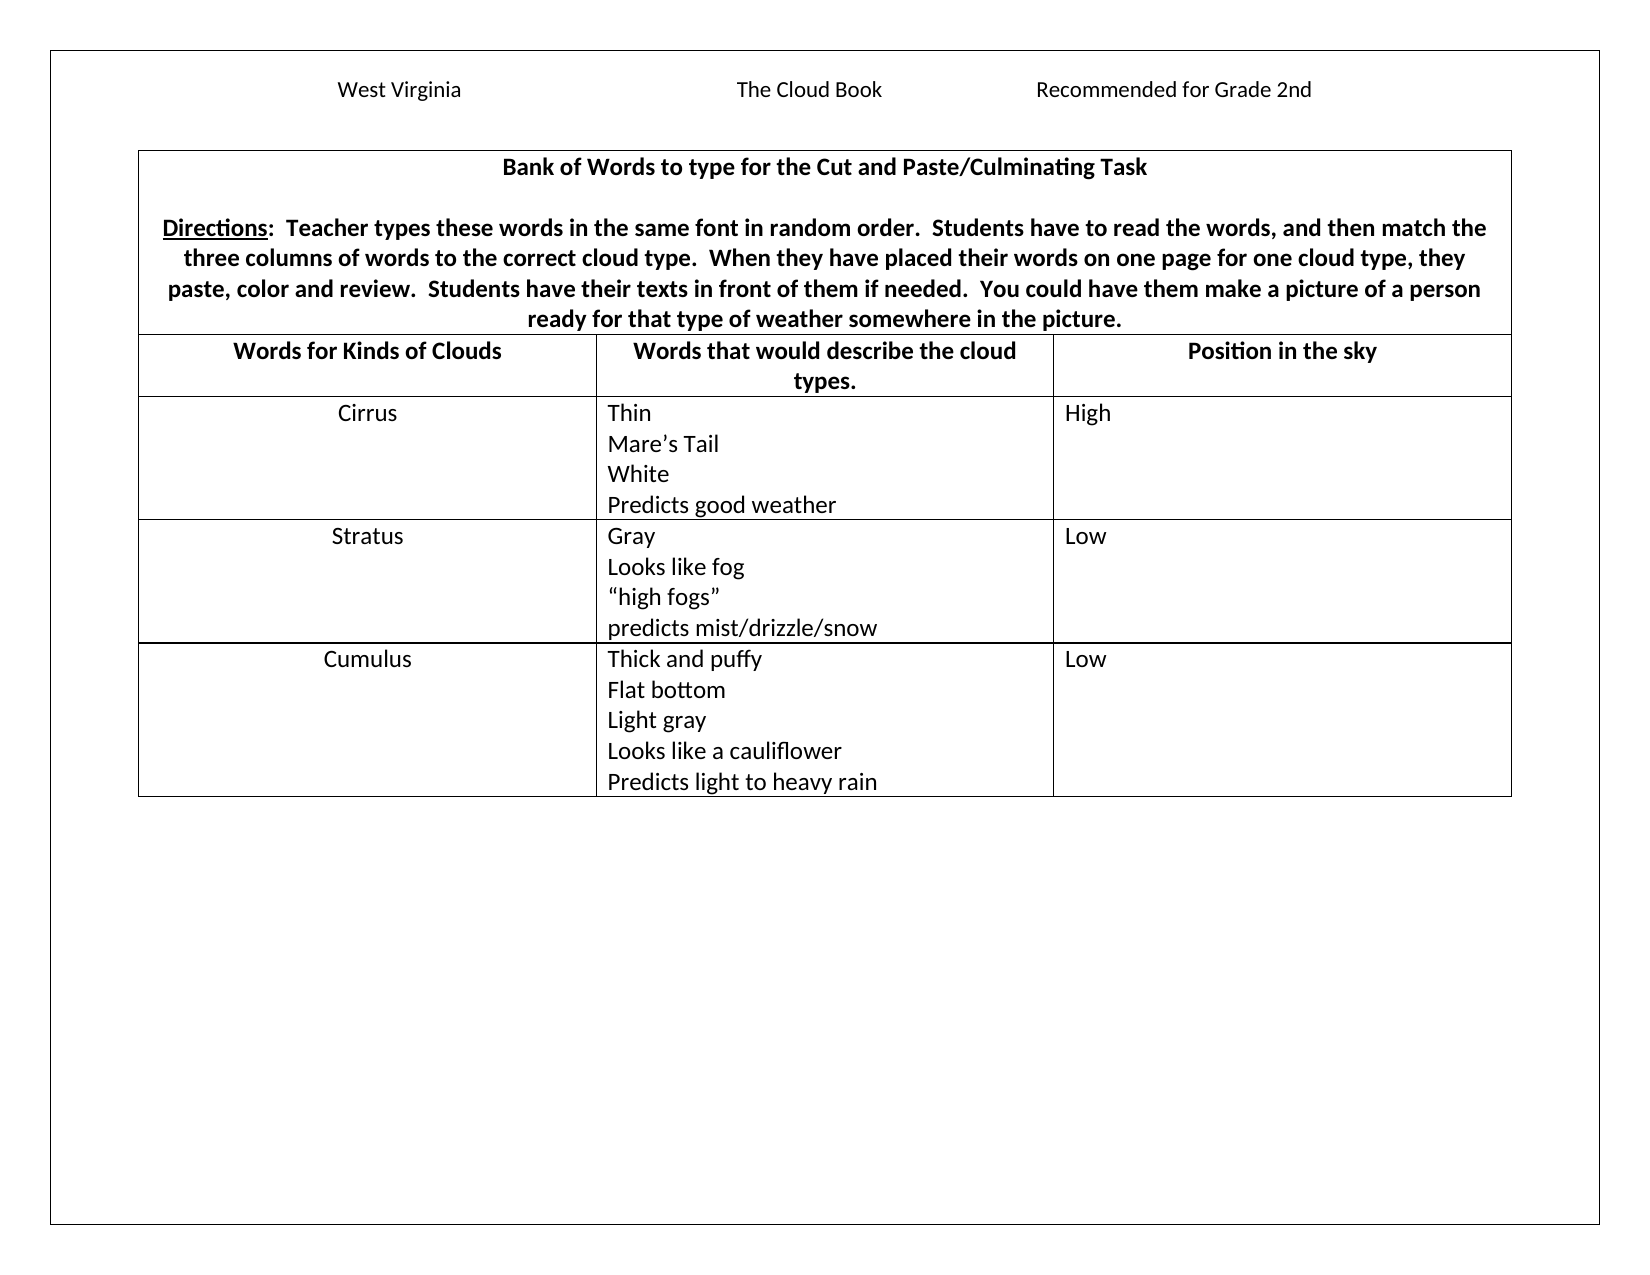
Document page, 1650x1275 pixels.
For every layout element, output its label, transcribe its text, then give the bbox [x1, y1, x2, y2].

table_cell Low [1054, 644, 1511, 796]
table_cell Cumulus [139, 644, 596, 796]
table_cell Stratus [139, 520, 596, 642]
table_cell Low [1054, 520, 1511, 642]
table_cell Thin Mare’s Tail White Predicts good weather [597, 397, 1053, 519]
table_cell Thick and puffy Flat bottom Light gray Looks like a cauliflower Predicts light to heavy rain [597, 644, 1053, 796]
table_cell Cirrus [139, 397, 596, 519]
table_header Bank of Words to type for the Cut and Paste/Culminating Task Directions: Teacher types these words in the same font in random order. Students have to read the words, and then match the three columns of words to the correct cloud type. When they have placed their words on one page for one cloud type, they paste, color and review. Students have their texts in front of them if needed. You could have them make a picture of a person ready for that type of weather somewhere in the picture. [139, 151, 1511, 334]
table_cell Words that would describe the cloud types. [597, 335, 1053, 396]
table_cell Position in the sky [1054, 335, 1511, 396]
table_cell High [1054, 397, 1511, 519]
table_cell Words for Kinds of Clouds [139, 335, 596, 396]
table_cell Gray Looks like fog “high fogs” predicts mist/drizzle/snow [597, 520, 1053, 642]
